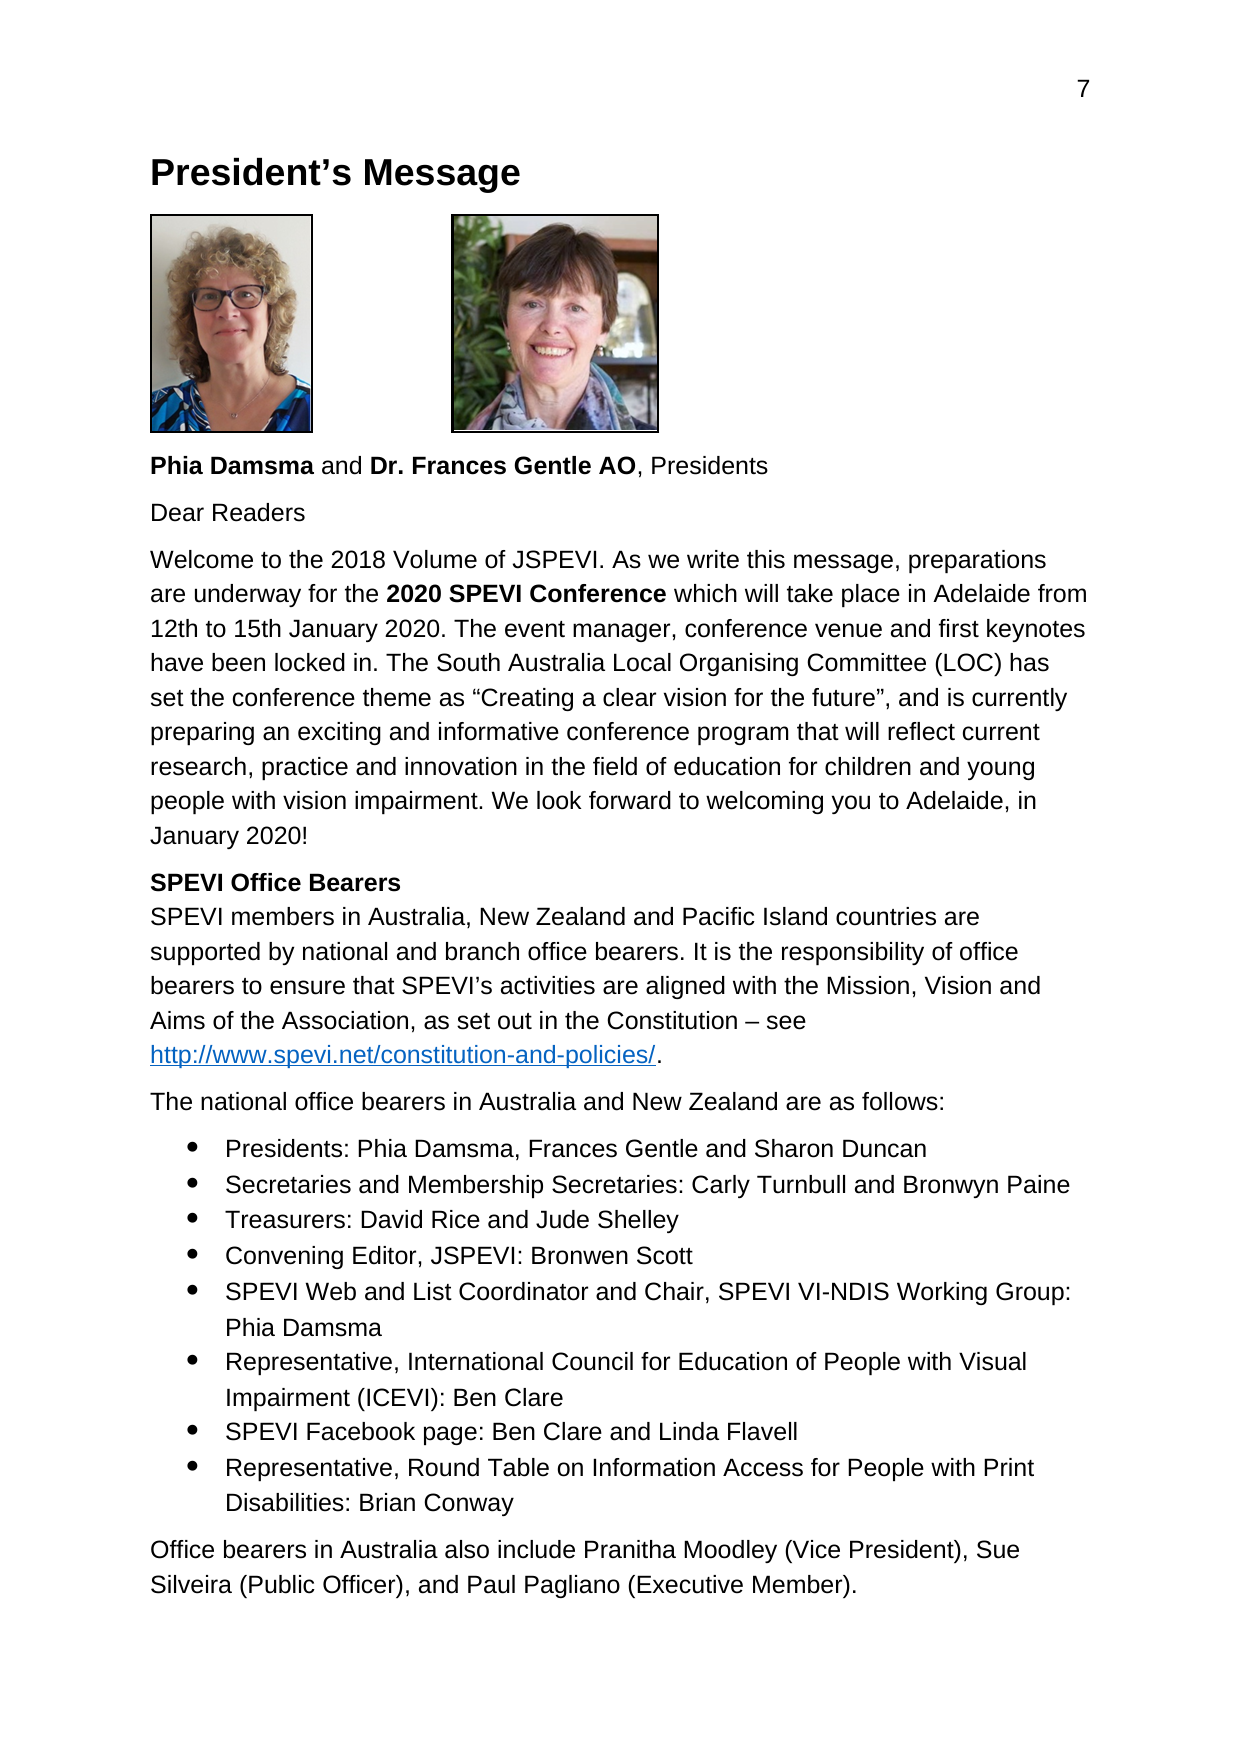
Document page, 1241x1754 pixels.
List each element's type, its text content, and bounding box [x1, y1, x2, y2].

subtitle President’s Message [150, 150, 1090, 193]
list Presidents: Phia Damsma, Frances Gentle and Sharon Duncan [187, 1134, 1090, 1164]
text Phia Damsma and Dr. Frances Gentle AO, Presidents [150, 451, 1090, 480]
text Welcome to the 2018 Volume of JSPEVI. As we write this message, preparations are underway for the 2020 SPEVI Conference which will take place in Adelaide from 12th to 15th January 2020. The event manager, conference venue and first keynotes have been locked in. The South Australia Local Organising Committee (LOC) has set the conference theme as “Creating a clear vision for the future”, and is currently preparing an exciting and informative conference program that will reflect current research, practice and innovation in the field of education for children and young people with vision impairment. We look forward to welcoming you to Adelaide, in January 2020! [150, 545, 1090, 849]
picture [454, 216, 657, 430]
text SPEVI members in Australia, New Zealand and Pacific Island countries are supported by national and branch office bearers. It is the responsibility of office bearers to ensure that SPEVI’s activities are aligned with the Mission, Vision and Aims of the Association, as set out in the Constitution – see http://www.spevi.net/constitution-and-policies/. [150, 902, 1090, 1069]
list SPEVI Web and List Coordinator and Chair, SPEVI VI-NDIS Working Group: Phia Damsma [187, 1277, 1090, 1341]
picture [152, 216, 311, 431]
list Representative, International Council for Education of People with Visual Impairment (ICEVI): Ben Clare [187, 1347, 1090, 1411]
list Treasurers: David Rice and Jude Shelley [187, 1206, 1090, 1235]
list Convening Editor, JSPEVI: Bronwen Scott [187, 1241, 1090, 1271]
list SPEVI Facebook page: Ben Clare and Linda Flavell [187, 1417, 1090, 1447]
text The national office bearers in Australia and New Zealand are as follows: [150, 1087, 1090, 1116]
list Representative, Round Table on Information Access for People with Print Disabilities: Brian Conway [187, 1453, 1090, 1517]
list Secretaries and Membership Secretaries: Carly Turnbull and Bronwyn Paine [187, 1170, 1090, 1199]
text Office bearers in Australia also include Pranitha Moodley (Vice President), Sue Silveira (Public Officer), and Paul Pagliano (Executive Member). [150, 1535, 1090, 1598]
text Dear Readers [150, 498, 1090, 527]
text SPEVI Office Bearers [150, 868, 1090, 896]
